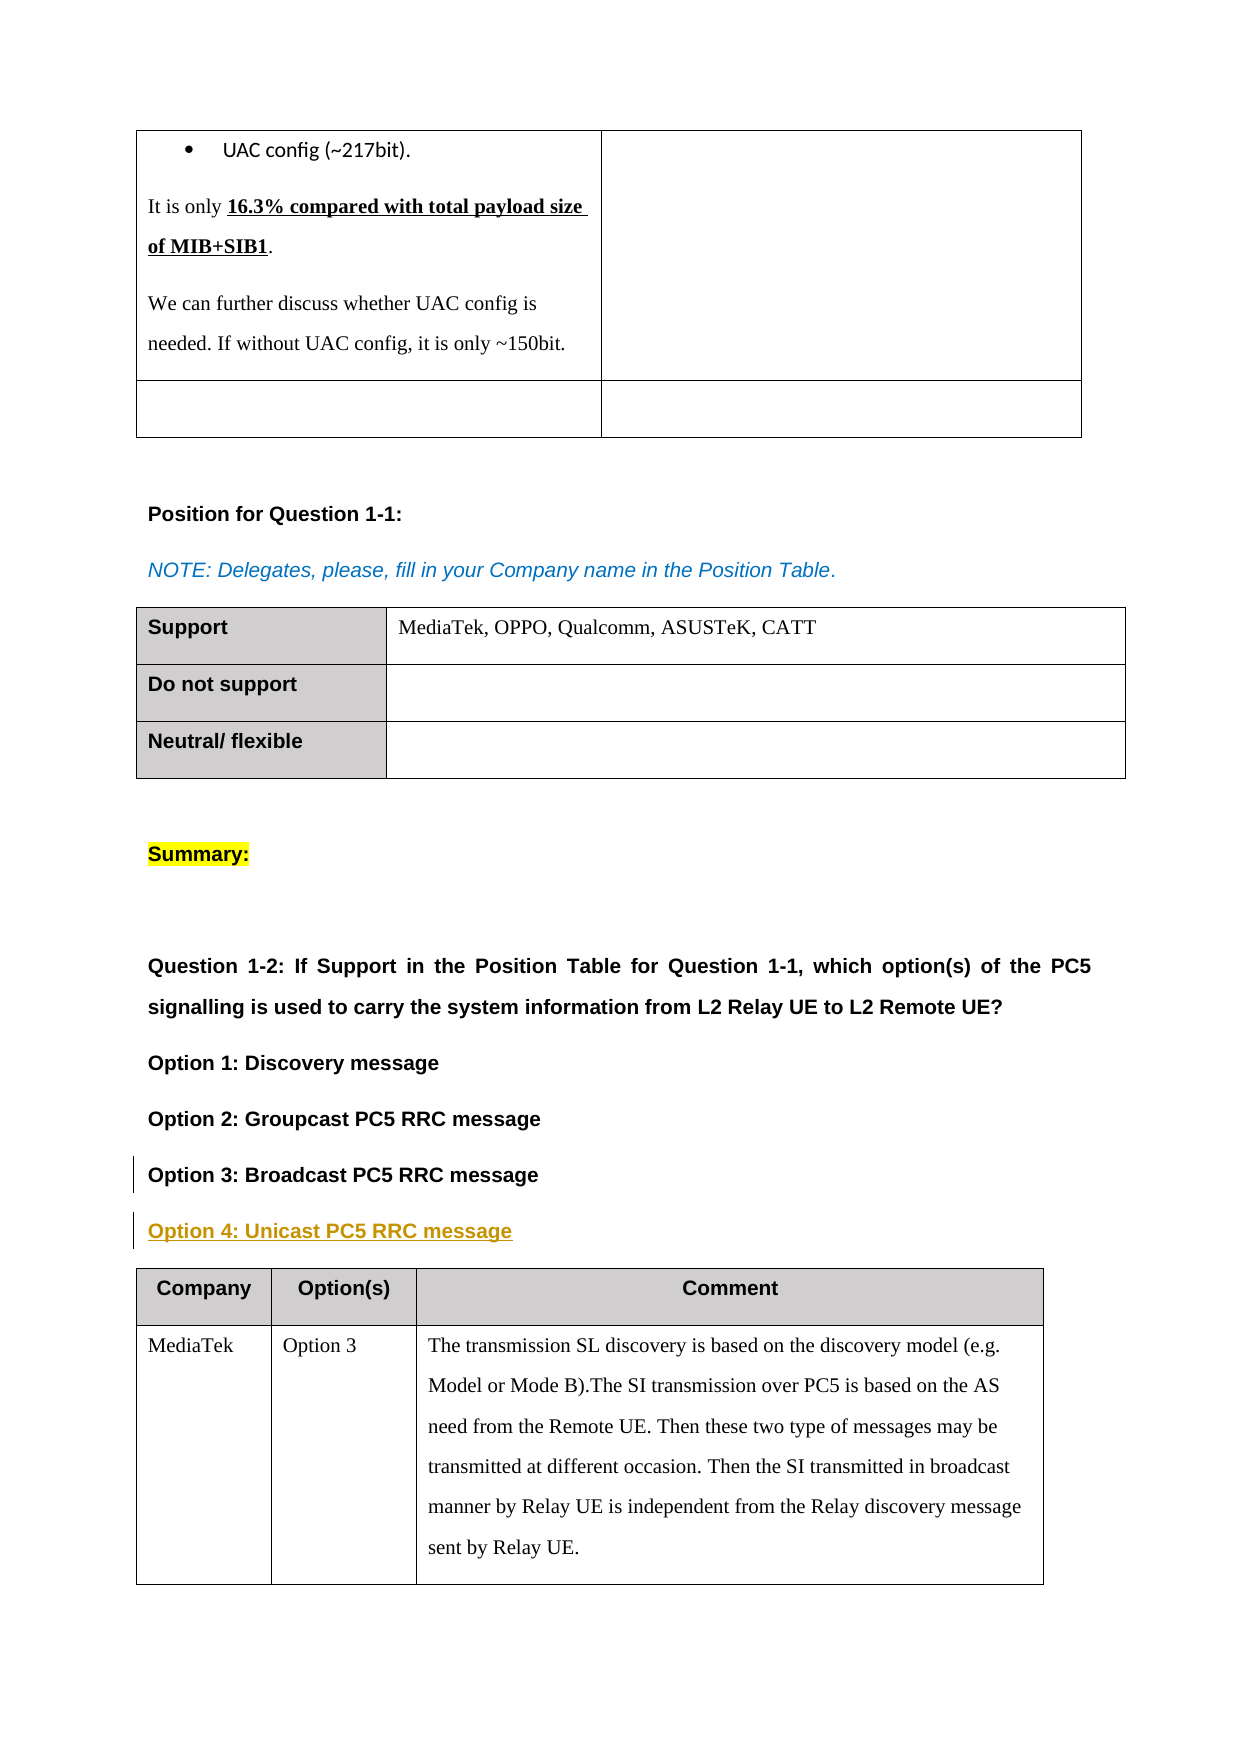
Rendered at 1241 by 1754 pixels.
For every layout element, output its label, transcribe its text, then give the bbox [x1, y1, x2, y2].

table_cell Option 3 [272, 1326, 416, 1584]
text Position for Question 1-1: [148, 495, 1092, 532]
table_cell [417, 1326, 1043, 1584]
text Summary: [148, 835, 1092, 873]
table_header Option(s) [272, 1269, 416, 1325]
table_header MediaTek, OPPO, Qualcomm, ASUSTeK, CATT [387, 608, 1125, 664]
table_header Support [137, 608, 386, 664]
text Option 3: Broadcast PC5 RRC message [148, 1156, 1092, 1193]
table_cell MediaTek [137, 1326, 271, 1584]
text Option 2: Groupcast PC5 RRC message [148, 1100, 1092, 1137]
text NOTE: Delegates, please, fill in your Company name in the Position Table. [148, 551, 1092, 588]
table_cell [602, 381, 1081, 437]
table_cell [387, 665, 1125, 721]
text Question 1-2: If Support in the Position Table for Question 1-1, which option(s) of the PC5 signalling is used to carry the system information from L2 Relay UE to L2 Remote UE? [148, 947, 1092, 1025]
table_cell [387, 722, 1125, 778]
table_cell Do not support [137, 665, 386, 721]
table_header Company [137, 1269, 271, 1325]
table_cell [137, 381, 601, 437]
text Option 1: Discovery message [148, 1044, 1092, 1081]
table_cell [602, 131, 1081, 380]
table_cell Neutral/ flexible [137, 722, 386, 778]
table_header Comment [417, 1269, 1043, 1325]
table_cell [137, 131, 601, 380]
